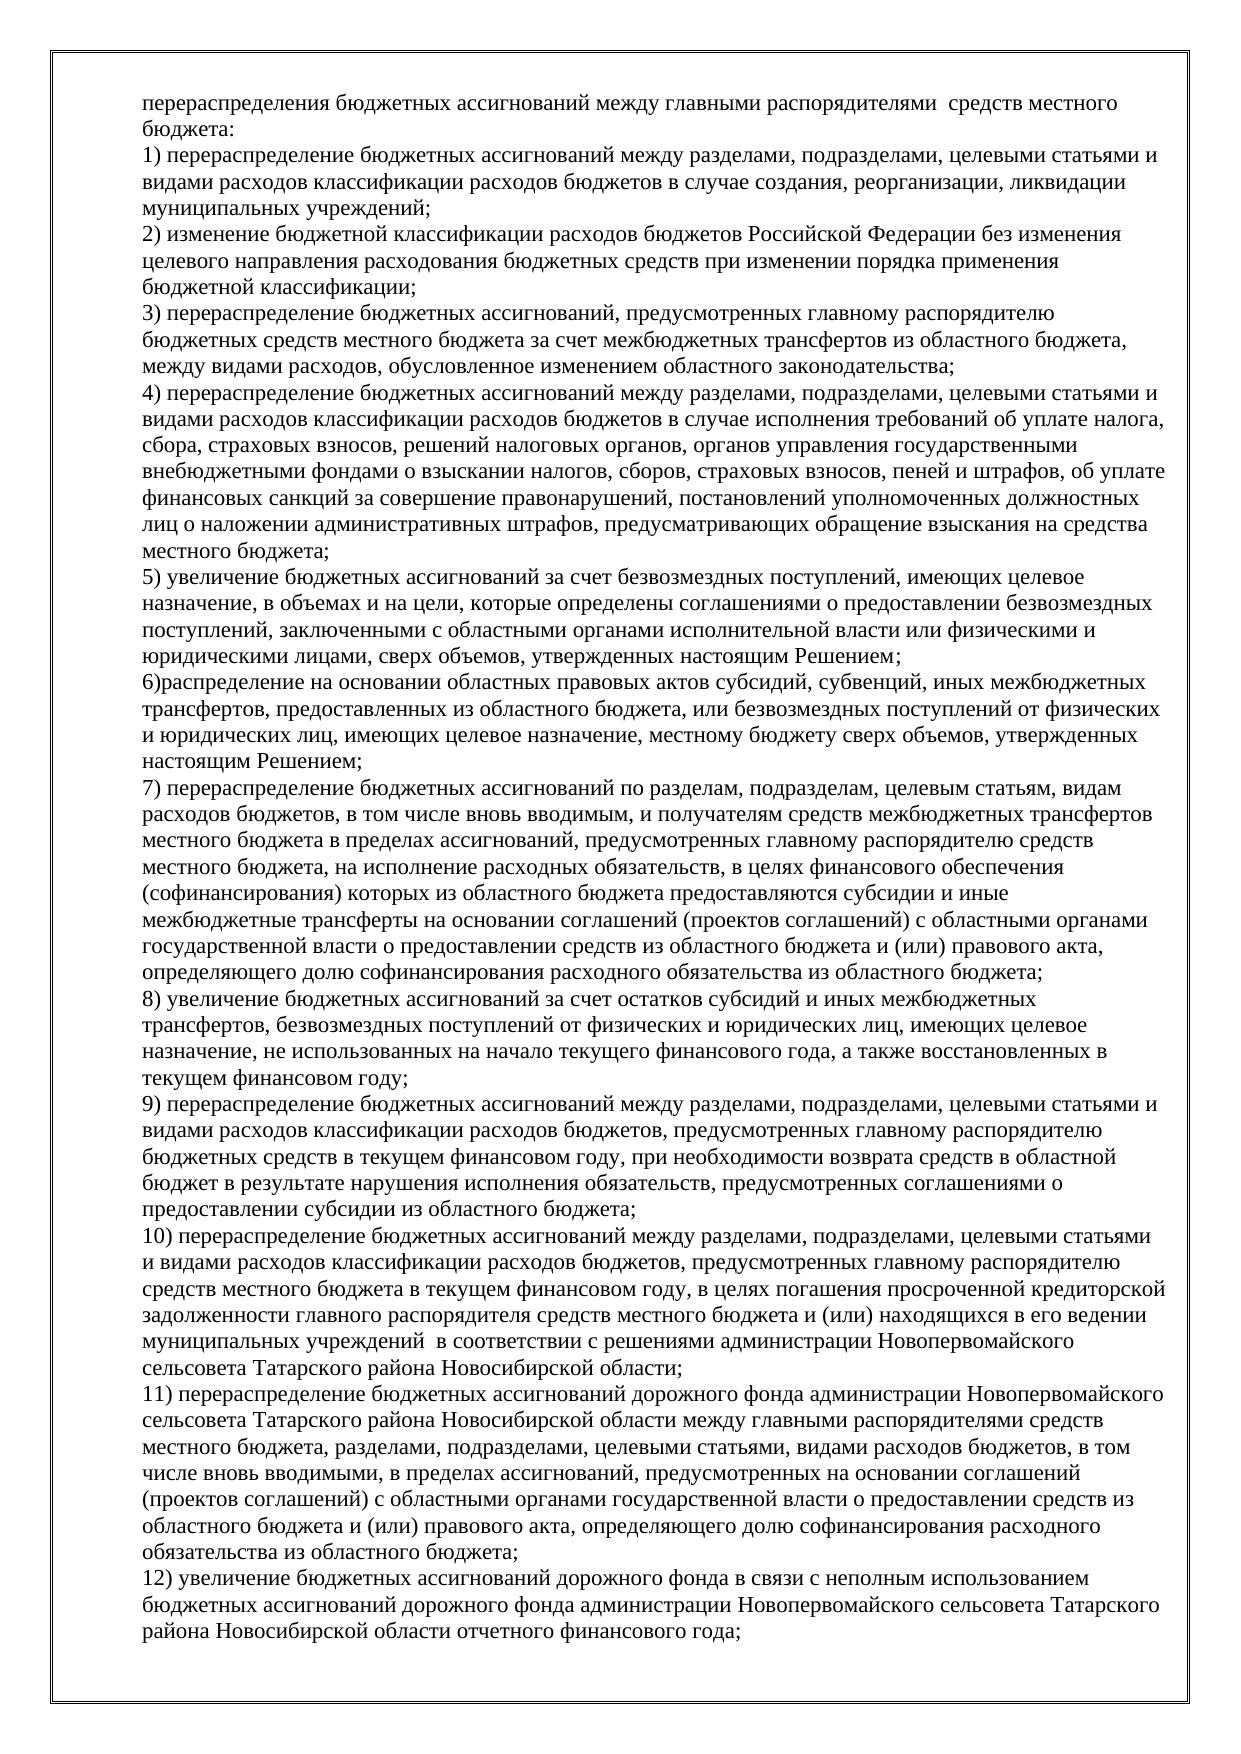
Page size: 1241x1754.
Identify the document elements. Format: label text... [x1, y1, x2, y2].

text 1) перераспределение бюджетных ассигнований между разделами, подразделами, целевыми статьями и видами расходов классификации расходов бюджетов в случае создания, реорганизации, ликвидации муниципальных учреждений; [142, 141, 1169, 220]
text 4) перераспределение бюджетных ассигнований между разделами, подразделами, целевыми статьями и видами расходов классификации расходов бюджетов в случае исполнения требований об уплате налога, сбора, страховых взносов, решений налоговых органов, органов управления государственными внебюджетными фондами о взыскании налогов, сборов, страховых взносов, пеней и штрафов, об уплате финансовых санкций за совершение правонарушений, постановлений уполномоченных должностных лиц о наложении административных штрафов, предусматривающих обращение взыскания на средства местного бюджета; [142, 378, 1169, 563]
text 3) перераспределение бюджетных ассигнований, предусмотренных главному распорядителю бюджетных средств местного бюджета за счет межбюджетных трансфертов из областного бюджета, между видами расходов, обусловленное изменением областного законодательства; [142, 299, 1169, 378]
text 2) изменение бюджетной классификации расходов бюджетов Российской Федерации без изменения целевого направления расходования бюджетных средств при изменении порядка применения бюджетной классификации; [142, 220, 1169, 299]
text 7) перераспределение бюджетных ассигнований по разделам, подразделам, целевым статьям, видам расходов бюджетов, в том числе вновь вводимым, и получателям средств межбюджетных трансфертов местного бюджета в пределах ассигнований, предусмотренных главному распорядителю средств местного бюджета, на исполнение расходных обязательств, в целях финансового обеспечения (софинансирования) которых из областного бюджета предоставляются субсидии и иные межбюджетные трансферты на основании соглашений (проектов соглашений) с областными органами государственной власти о предоставлении средств из областного бюджета и (или) правового акта, определяющего долю софинансирования расходного обязательства из областного бюджета; [142, 774, 1169, 985]
text 8) увеличение бюджетных ассигнований за счет остатков субсидий и иных межбюджетных трансфертов, безвозмездных поступлений от физических и юридических лиц, имеющих целевое назначение, не использованных на начало текущего финансового года, а также восстановленных в текущем финансовом году; [142, 985, 1169, 1090]
text 6)распределение на основании областных правовых актов субсидий, субвенций, иных межбюджетных трансфертов, предоставленных из областного бюджета, или безвозмездных поступлений от физических и юридических лиц, имеющих целевое назначение, местному бюджету сверх объемов, утвержденных настоящим Решением; [142, 668, 1169, 774]
text 12) увеличение бюджетных ассигнований дорожного фонда в связи с неполным использованием бюджетных ассигнований дорожного фонда администрации Новопервомайского сельсовета Татарского района Новосибирской области отчетного финансового года; [142, 1564, 1169, 1643]
text 9) перераспределение бюджетных ассигнований между разделами, подразделами, целевыми статьями и видами расходов классификации расходов бюджетов, предусмотренных главному распорядителю бюджетных средств в текущем финансовом году, при необходимости возврата средств в областной бюджет в результате нарушения исполнения обязательств, предусмотренных соглашениями о предоставлении субсидии из областного бюджета; [142, 1090, 1169, 1222]
text 5) увеличение бюджетных ассигнований за счет безвозмездных поступлений, имеющих целевое назначение, в объемах и на цели, которые определены соглашениями о предоставлении безвозмездных поступлений, заключенными с областными органами исполнительной власти или физическими и юридическими лицами, сверх объемов, утвержденных настоящим Решением; [142, 563, 1169, 668]
text 10) перераспределение бюджетных ассигнований между разделами, подразделами, целевыми статьями и видами расходов классификации расходов бюджетов, предусмотренных главному распорядителю средств местного бюджета в текущем финансовом году, в целях погашения просроченной кредиторской задолженности главного распорядителя средств местного бюджета и (или) находящихся в его ведении муниципальных учреждений в соответствии с решениями администрации Новопервомайского сельсовета Татарского района Новосибирской области; [142, 1222, 1169, 1380]
text 11) перераспределение бюджетных ассигнований дорожного фонда администрации Новопервомайского сельсовета Татарского района Новосибирской области между главными распорядителями средств местного бюджета, разделами, подразделами, целевыми статьями, видами расходов бюджетов, в том числе вновь вводимыми, в пределах ассигнований, предусмотренных на основании соглашений (проектов соглашений) с областными органами государственной власти о предоставлении средств из областного бюджета и (или) правового акта, определяющего долю софинансирования расходного обязательства из областного бюджета; [142, 1380, 1169, 1564]
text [142, 89, 1169, 141]
